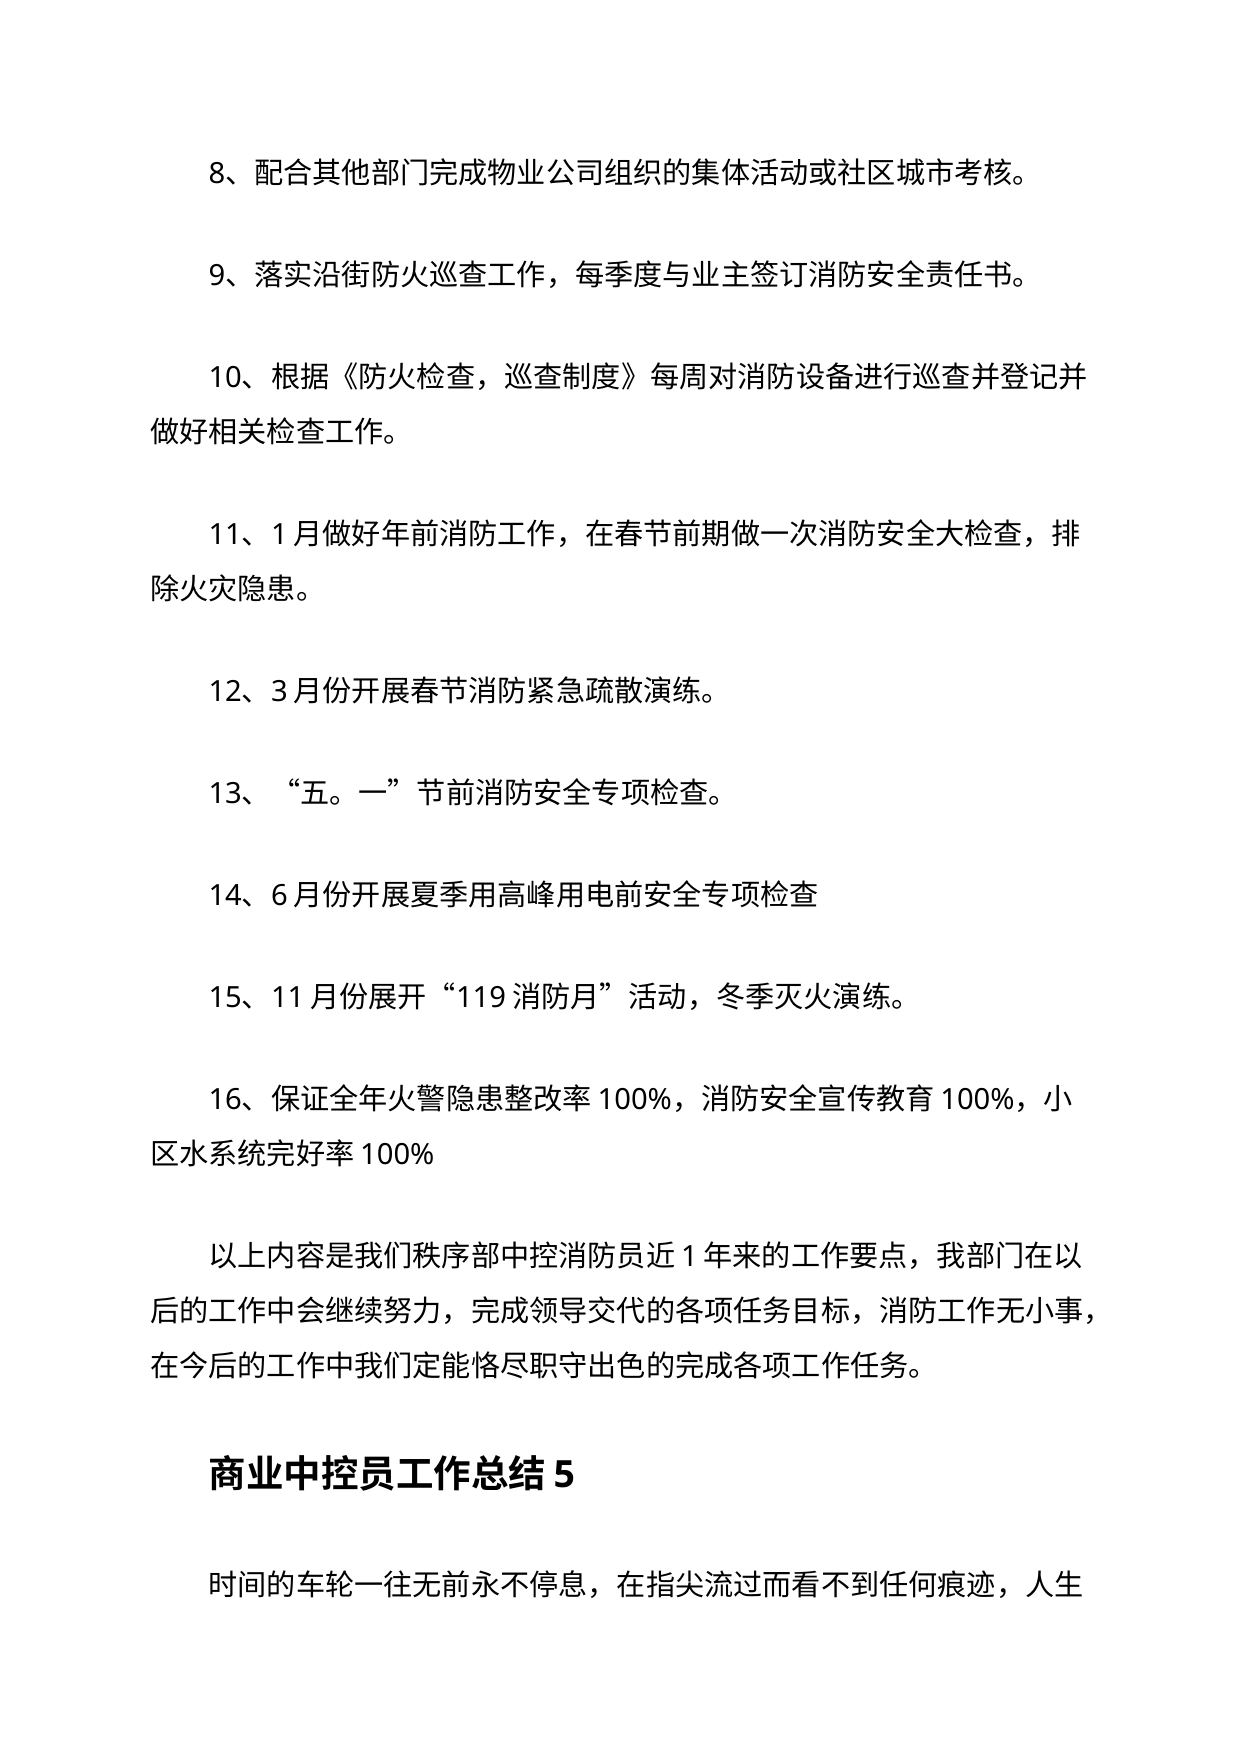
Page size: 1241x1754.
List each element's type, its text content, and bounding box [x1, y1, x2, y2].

text 8、配合其他部门完成物业公司组织的集体活动或社区城市考核。 [150, 150, 1090, 192]
text 14、6月份开展夏季用高峰用电前安全专项检查 [150, 871, 1090, 914]
text 以上内容是我们秩序部中控消防员近1年来的工作要点，我部门在以后的工作中会继续努力，完成领导交代的各项任务目标，消防工作无小事，在今后的工作中我们定能恪尽职守出色的完成各项工作任务。 [150, 1232, 1090, 1384]
text 16、保证全年火警隐患整改率100%，消防安全宣传教育100%，小区水系统完好率100% [150, 1075, 1090, 1173]
text 9、落实沿街防火巡查工作，每季度与业主签订消防安全责任书。 [150, 252, 1090, 294]
text 13、“五。一”节前消防安全专项检查。 [150, 769, 1090, 812]
text 商业中控员工作总结5 [150, 1444, 1090, 1498]
text 15、11月份展开“119消防月”活动，冬季灭火演练。 [150, 973, 1090, 1016]
text 10、根据《防火检查，巡查制度》每周对消防设备进行巡查并登记并做好相关检查工作。 [150, 354, 1090, 451]
text 12、3月份开展春节消防紧急疏散演练。 [150, 667, 1090, 710]
text 11、1月做好年前消防工作，在春节前期做一次消防安全大检查，排除火灾隐患。 [150, 511, 1090, 608]
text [150, 1562, 1090, 1604]
